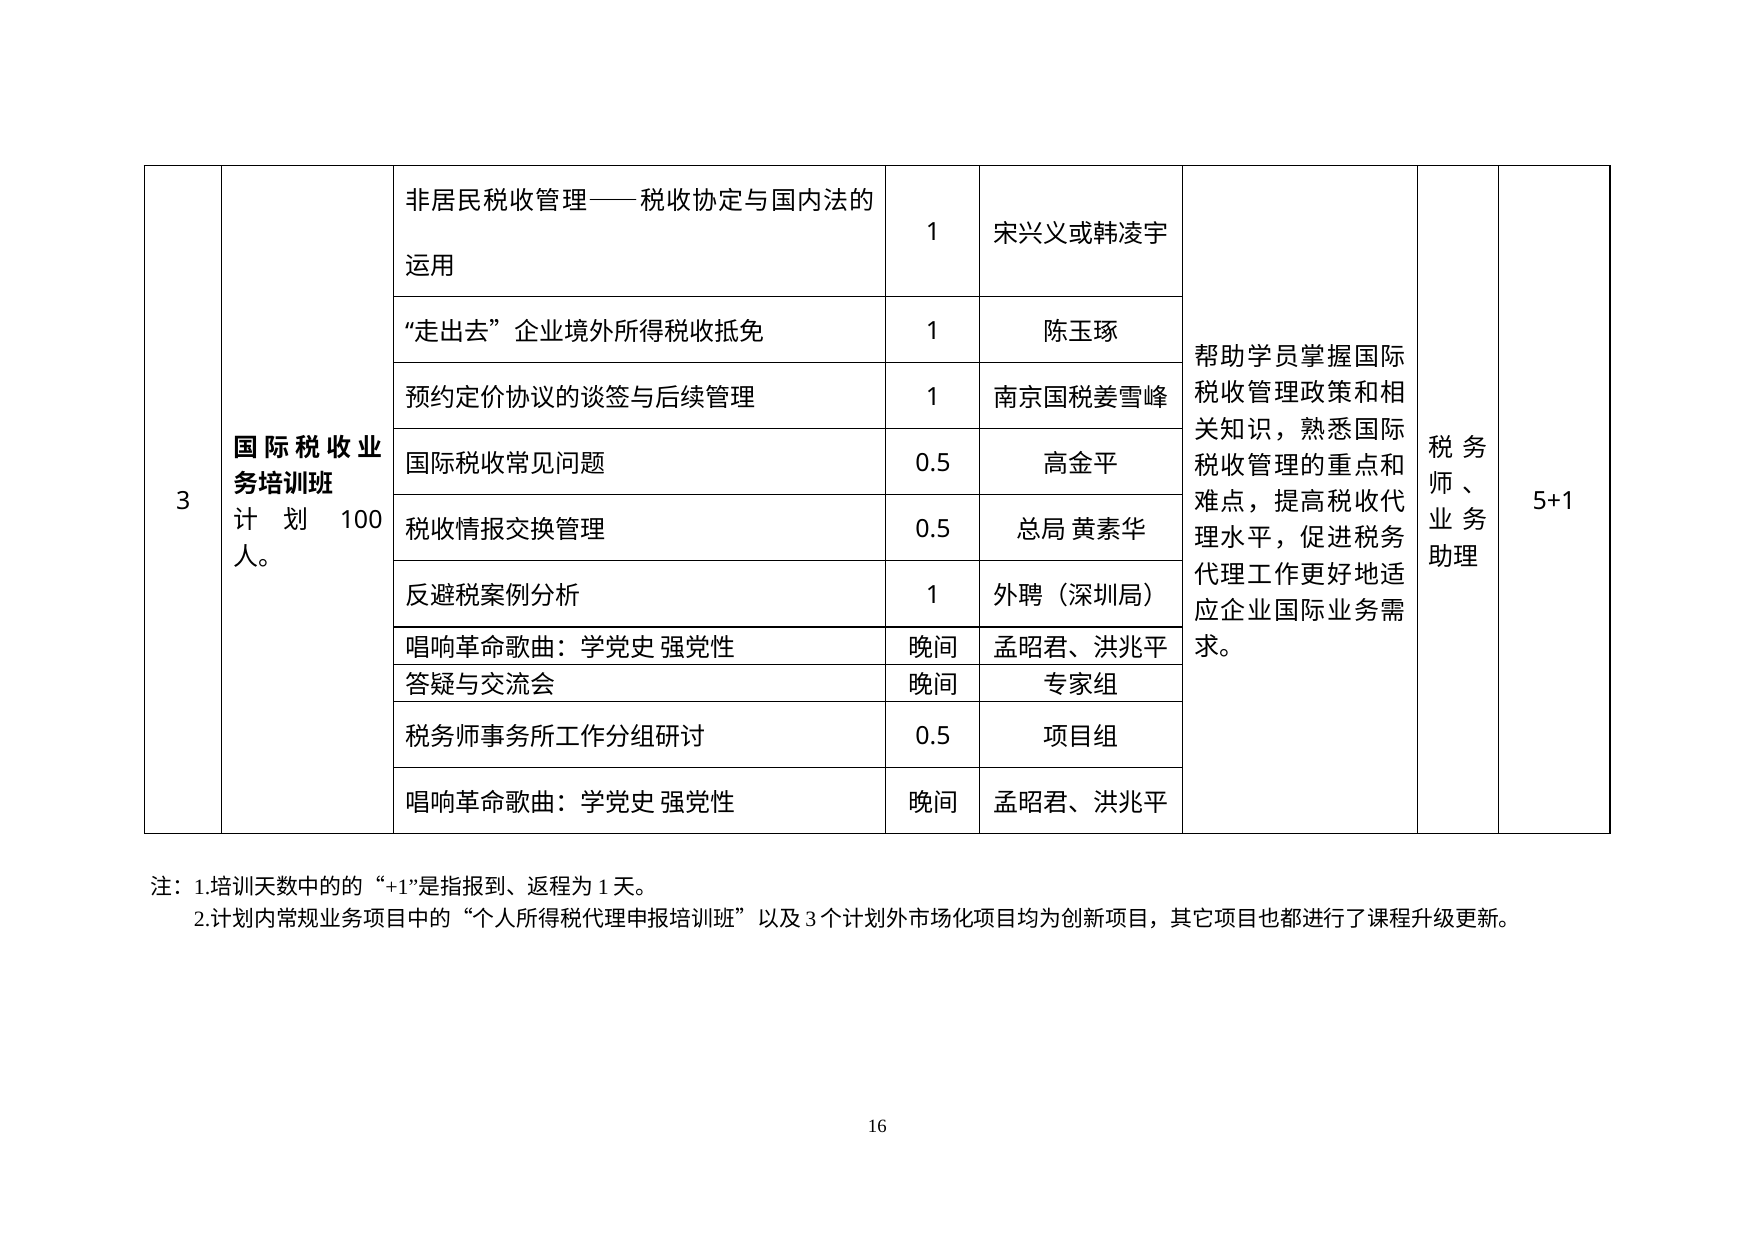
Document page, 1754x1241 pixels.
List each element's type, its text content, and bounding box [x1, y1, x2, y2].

table_cell 唱响革命歌曲：学党史 强党性 [394, 768, 885, 833]
table_cell 宋兴义或韩凌宇 [980, 166, 1182, 296]
table_cell 反避税案例分析 [394, 561, 885, 626]
table_cell 预约定价协议的谈签与后续管理 [394, 363, 885, 428]
table_cell 3 [145, 166, 221, 833]
table_cell 答疑与交流会 [394, 665, 885, 701]
table_cell 国际税收业务培训班 计划100人。 [222, 166, 393, 833]
table_cell 晚间 [886, 665, 979, 701]
table_cell 非居民税收管理——税收协定与国内法的运用 [394, 166, 885, 296]
table_cell 0.5 [886, 702, 979, 767]
table_cell 总局 黄素华 [980, 495, 1182, 560]
table_cell 专家组 [980, 665, 1182, 701]
table_cell 晚间 [886, 628, 979, 664]
table_cell 孟昭君、洪兆平 [980, 628, 1182, 664]
text 2.计划内常规业务项目中的“个人所得税代理申报培训班”以及3个计划外市场化项目均为创新项目，其它项目也都进行了课程升级更新。 [194, 901, 1604, 933]
table_cell 1 [886, 297, 979, 362]
table_cell 孟昭君、洪兆平 [980, 768, 1182, 833]
table_cell 5+1 [1499, 166, 1609, 833]
table_cell 帮助学员掌握国际税收管理政策和相关知识，熟悉国际税收管理的重点和难点，提高税收代理水平，促进税务代理工作更好地适应企业国际业务需求。 [1183, 166, 1417, 833]
table_cell 项目组 [980, 702, 1182, 767]
table_cell 1 [886, 561, 979, 626]
table_cell 外聘（深圳局） [980, 561, 1182, 626]
table_cell 高金平 [980, 429, 1182, 494]
table_cell 晚间 [886, 768, 979, 833]
table_cell “走出去”企业境外所得税收抵免 [394, 297, 885, 362]
table_cell 唱响革命歌曲：学党史 强党性 [394, 628, 885, 664]
table_cell 南京国税姜雪峰 [980, 363, 1182, 428]
text 注：1.培训天数中的的“+1”是指报到、返程为1天。 [150, 868, 1604, 901]
table_cell 0.5 [886, 429, 979, 494]
table_cell 税务师事务所工作分组研讨 [394, 702, 885, 767]
table_cell 陈玉琢 [980, 297, 1182, 362]
table_cell 税收情报交换管理 [394, 495, 885, 560]
table_cell 0.5 [886, 495, 979, 560]
table_cell 税务师、业务助理 [1418, 166, 1498, 833]
table_cell 国际税收常见问题 [394, 429, 885, 494]
table_cell 1 [886, 166, 979, 296]
table_cell 1 [886, 363, 979, 428]
